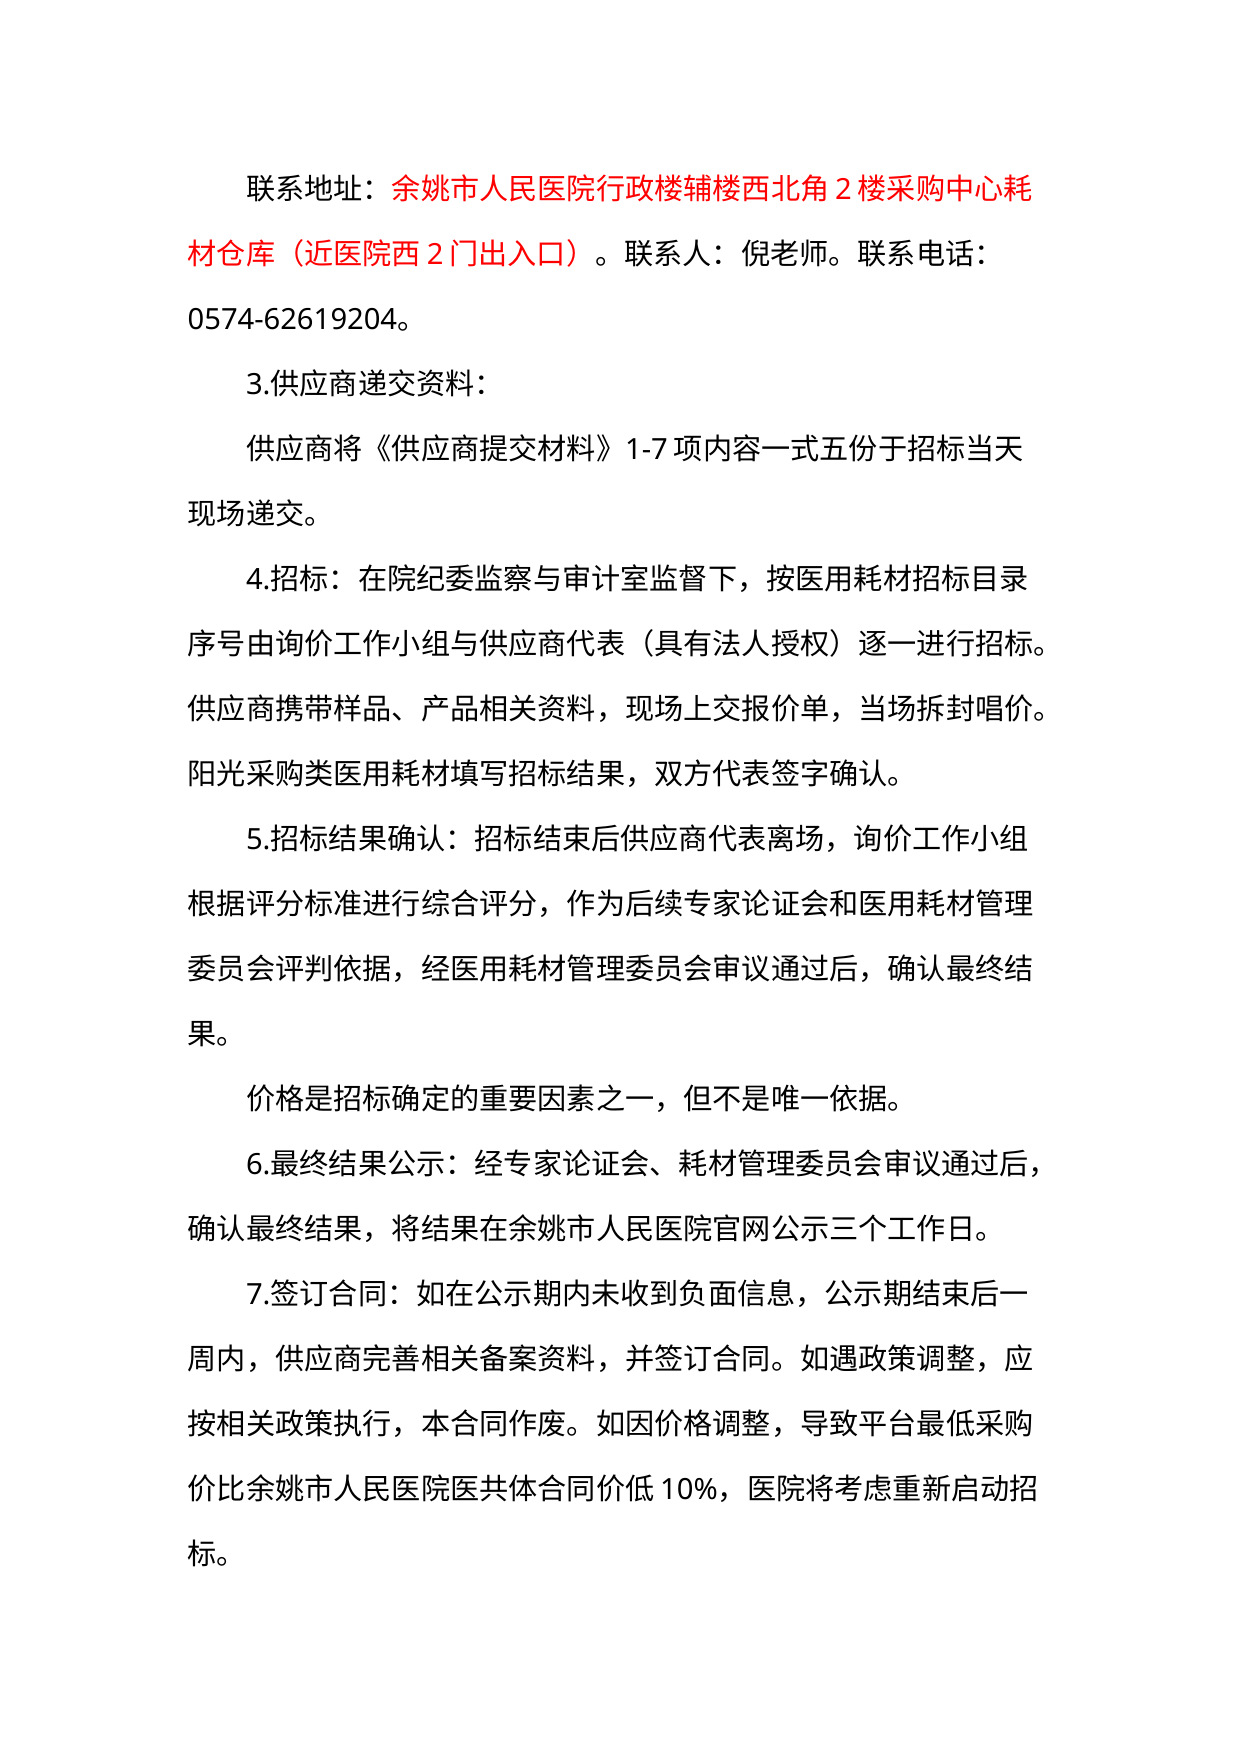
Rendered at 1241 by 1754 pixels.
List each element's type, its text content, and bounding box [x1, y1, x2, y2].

text 价格是招标确定的重要因素之一，但不是唯一依据。 [187, 1064, 1053, 1129]
text 6.最终结果公示：经专家论证会、耗材管理委员会审议通过后，确认最终结果，将结果在余姚市人民医院官网公示三个工作日。 [187, 1129, 1053, 1259]
text 4.招标：在院纪委监察与审计室监督下，按医用耗材招标目录序号由询价工作小组与供应商代表（具有法人授权）逐一进行招标。供应商携带样品、产品相关资料，现场上交报价单，当场拆封唱价。阳光采购类医用耗材填写招标结果，双方代表签字确认。 [187, 544, 1053, 804]
text 3.供应商递交资料： [187, 349, 1053, 414]
text 5.招标结果确认：招标结束后供应商代表离场，询价工作小组根据评分标准进行综合评分，作为后续专家论证会和医用耗材管理委员会评判依据，经医用耗材管理委员会审议通过后，确认最终结果。 [187, 804, 1053, 1064]
text 联系地址：余姚市人民医院行政楼辅楼西北角2楼采购中心耗材仓库（近医院西2门出入口）。联系人：倪老师。联系电话：0574-62619204。 [187, 154, 1053, 349]
text 供应商将《供应商提交材料》1-7项内容一式五份于招标当天现场递交。 [187, 414, 1053, 544]
text 7.签订合同：如在公示期内未收到负面信息，公示期结束后一周内，供应商完善相关备案资料，并签订合同。如遇政策调整，应按相关政策执行，本合同作废。如因价格调整，导致平台最低采购价比余姚市人民医院医共体合同价低10%，医院将考虑重新启动招标。 [187, 1259, 1053, 1584]
